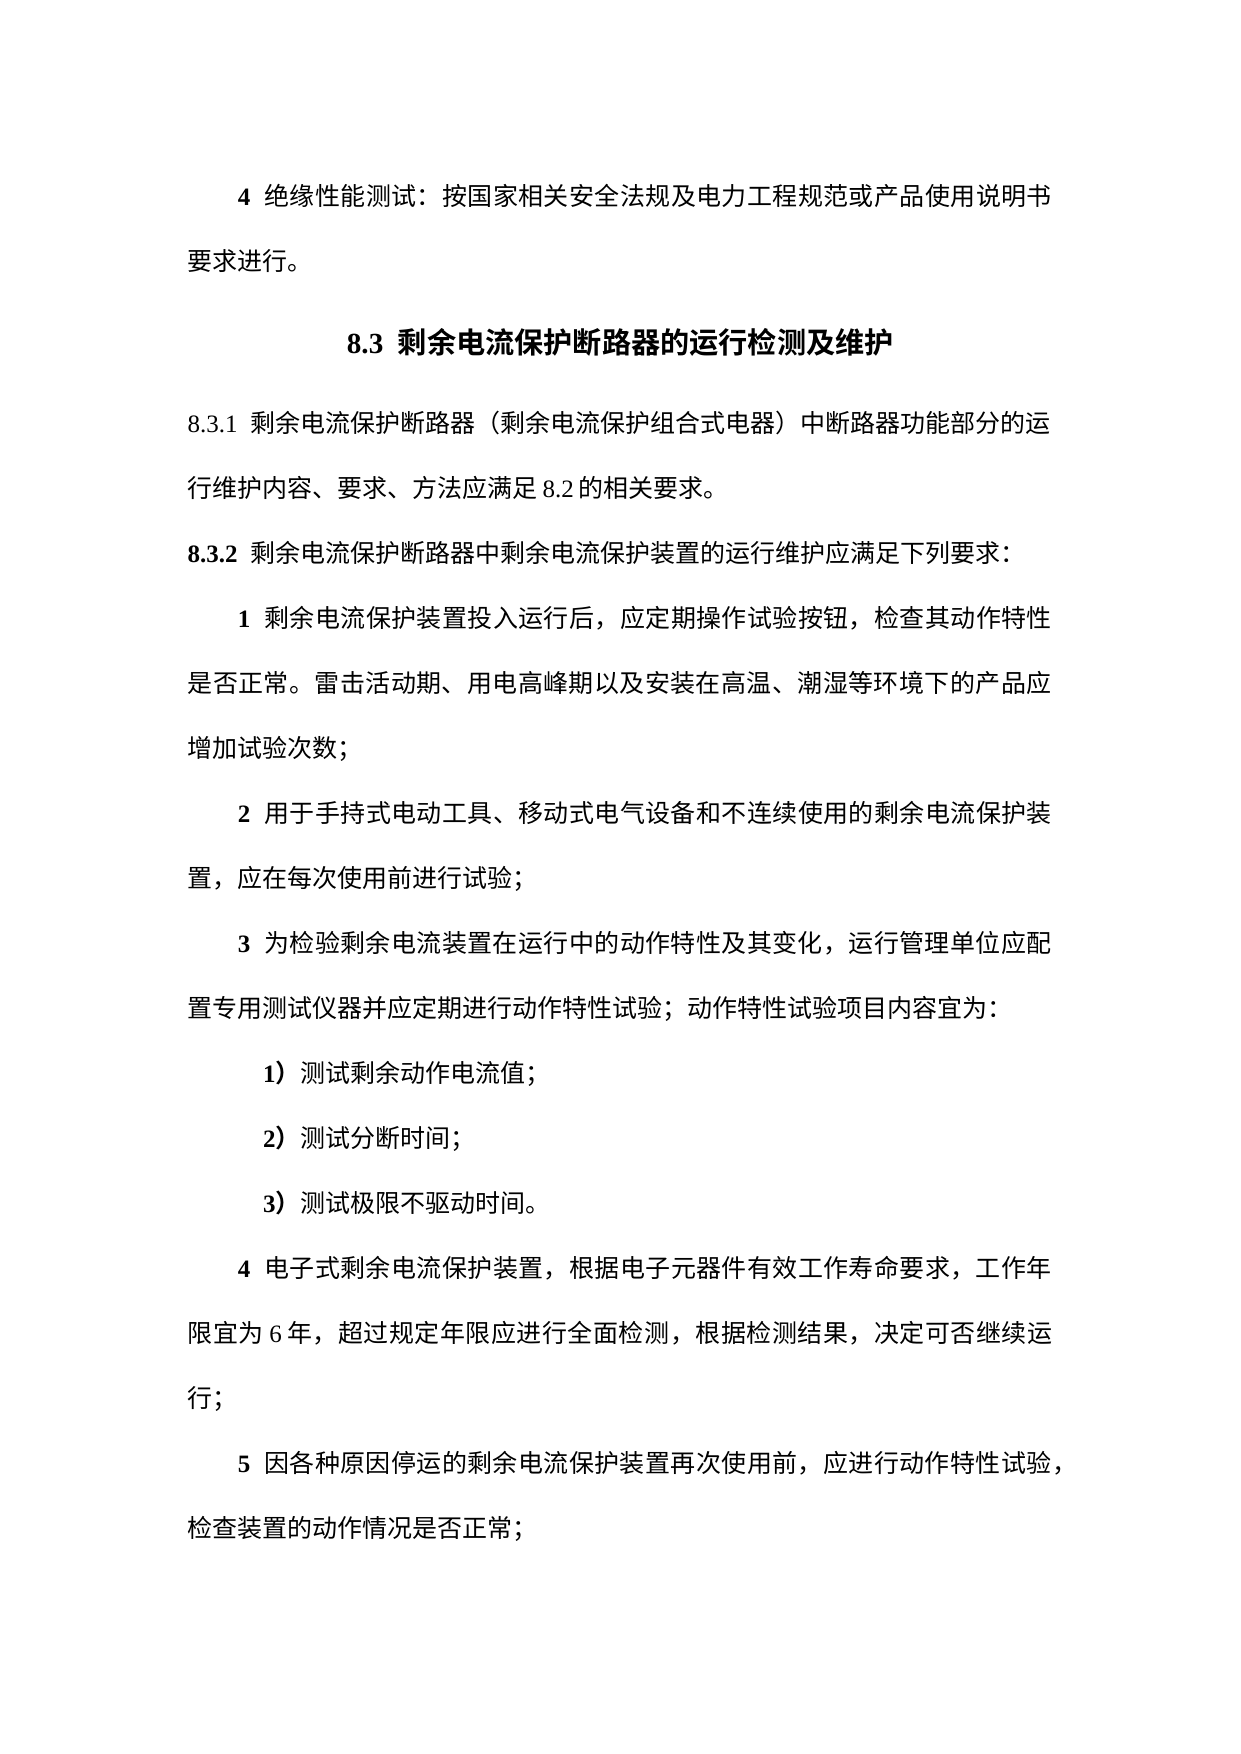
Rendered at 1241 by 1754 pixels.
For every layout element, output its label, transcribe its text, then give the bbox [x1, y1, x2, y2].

text 8.3.1 剩余电流保护断路器（剩余电流保护组合式电器）中断路器功能部分的运行维护内容、要求、方法应满足8.2的相关要求。 [187, 389, 1053, 519]
text 3）测试极限不驱动时间。 [187, 1169, 1053, 1234]
text 1 剩余电流保护装置投入运行后，应定期操作试验按钮，检查其动作特性是否正常。雷击活动期、用电高峰期以及安装在高温、潮湿等环境下的产品应增加试验次数； [187, 584, 1053, 779]
text 4 绝缘性能测试：按国家相关安全法规及电力工程规范或产品使用说明书要求进行。 [187, 162, 1053, 292]
text 4 电子式剩余电流保护装置，根据电子元器件有效工作寿命要求，工作年限宜为6年，超过规定年限应进行全面检测，根据检测结果，决定可否继续运行； [187, 1234, 1053, 1429]
text 1）测试剩余动作电流值； [187, 1039, 1053, 1104]
text 5 因各种原因停运的剩余电流保护装置再次使用前，应进行动作特性试验，检查装置的动作情况是否正常； [187, 1429, 1053, 1559]
text 2）测试分断时间； [187, 1104, 1053, 1169]
text 3 为检验剩余电流装置在运行中的动作特性及其变化，运行管理单位应配置专用测试仪器并应定期进行动作特性试验；动作特性试验项目内容宜为： [187, 909, 1053, 1039]
text 8.3.2 剩余电流保护断路器中剩余电流保护装置的运行维护应满足下列要求： [187, 519, 1053, 584]
list 8.3 剩余电流保护断路器的运行检测及维护 [187, 308, 1053, 373]
text 2 用于手持式电动工具、移动式电气设备和不连续使用的剩余电流保护装置，应在每次使用前进行试验； [187, 779, 1053, 909]
